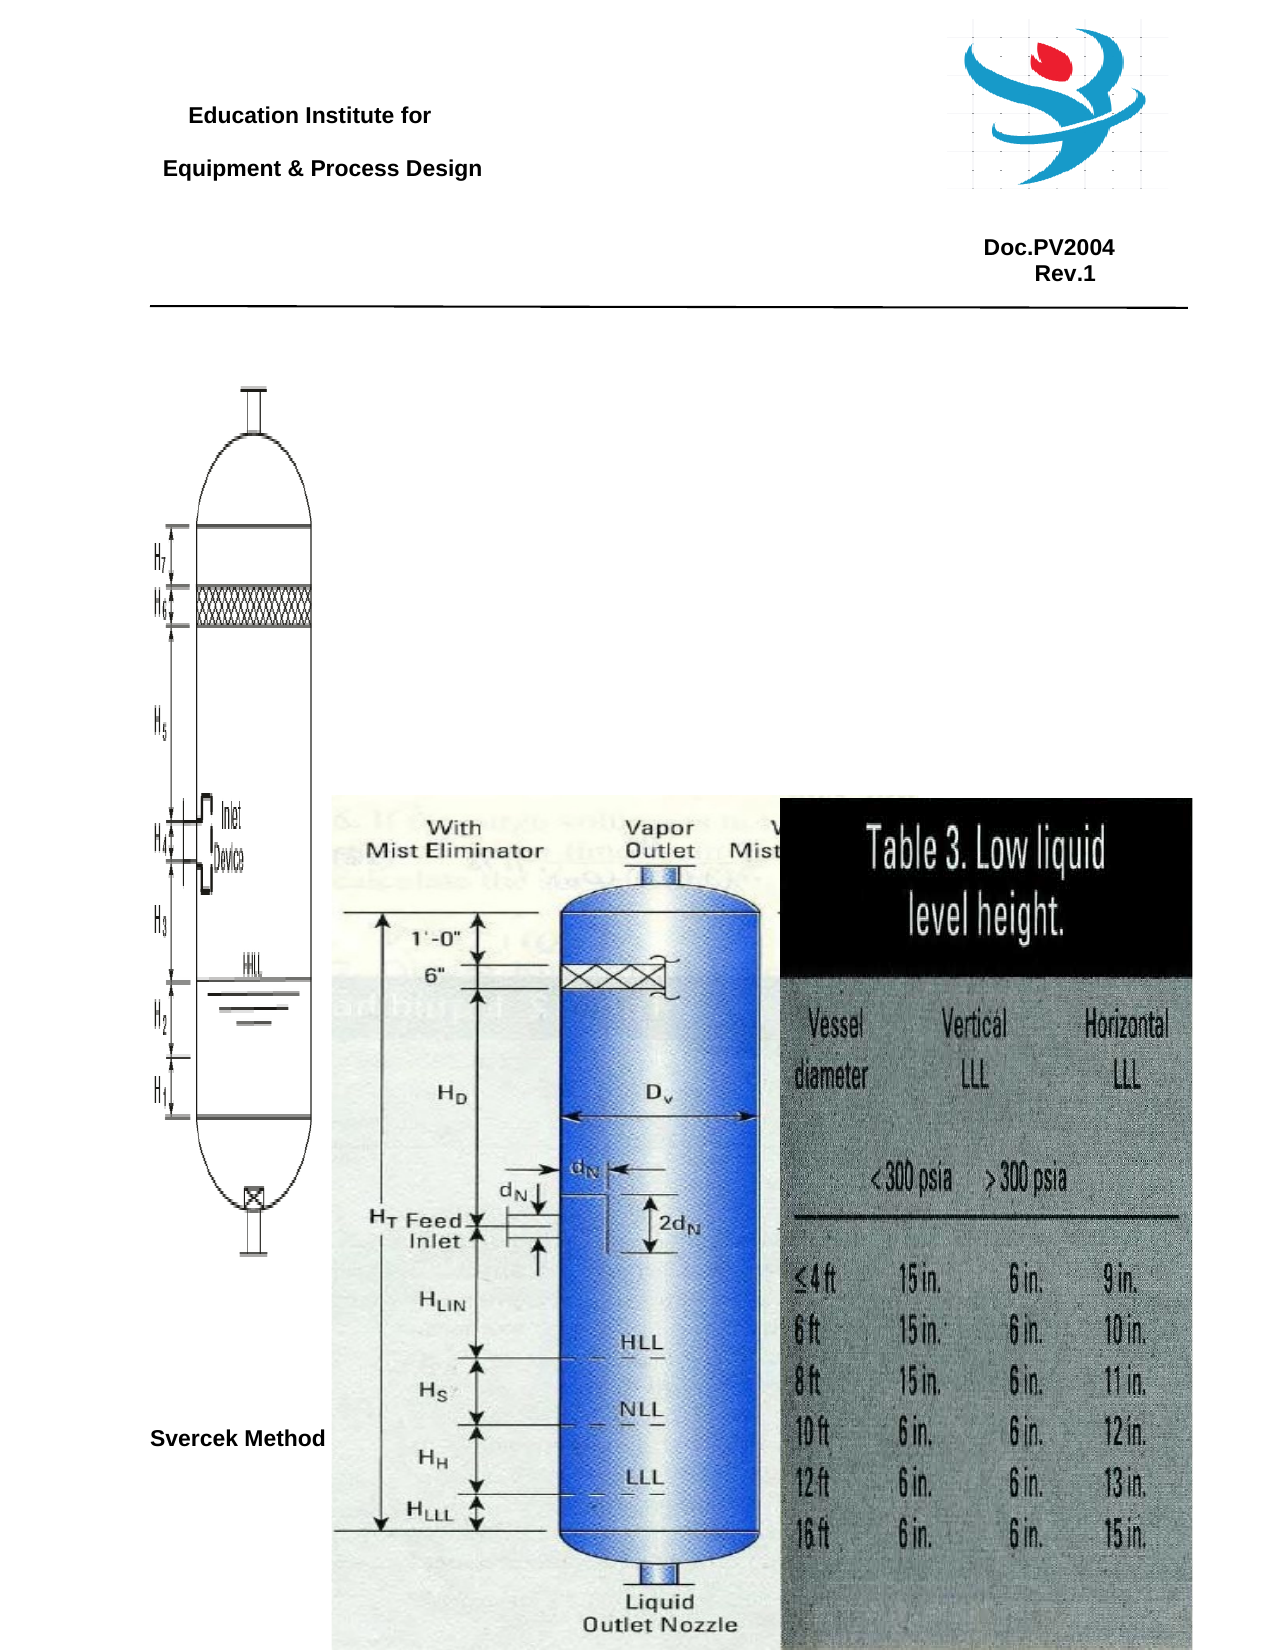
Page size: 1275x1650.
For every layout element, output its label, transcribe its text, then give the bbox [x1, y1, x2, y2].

picture [331, 795, 1193, 1650]
picture [947, 19, 1169, 189]
picture [150, 365, 313, 1263]
text Svercek Method [150, 1425, 331, 1451]
